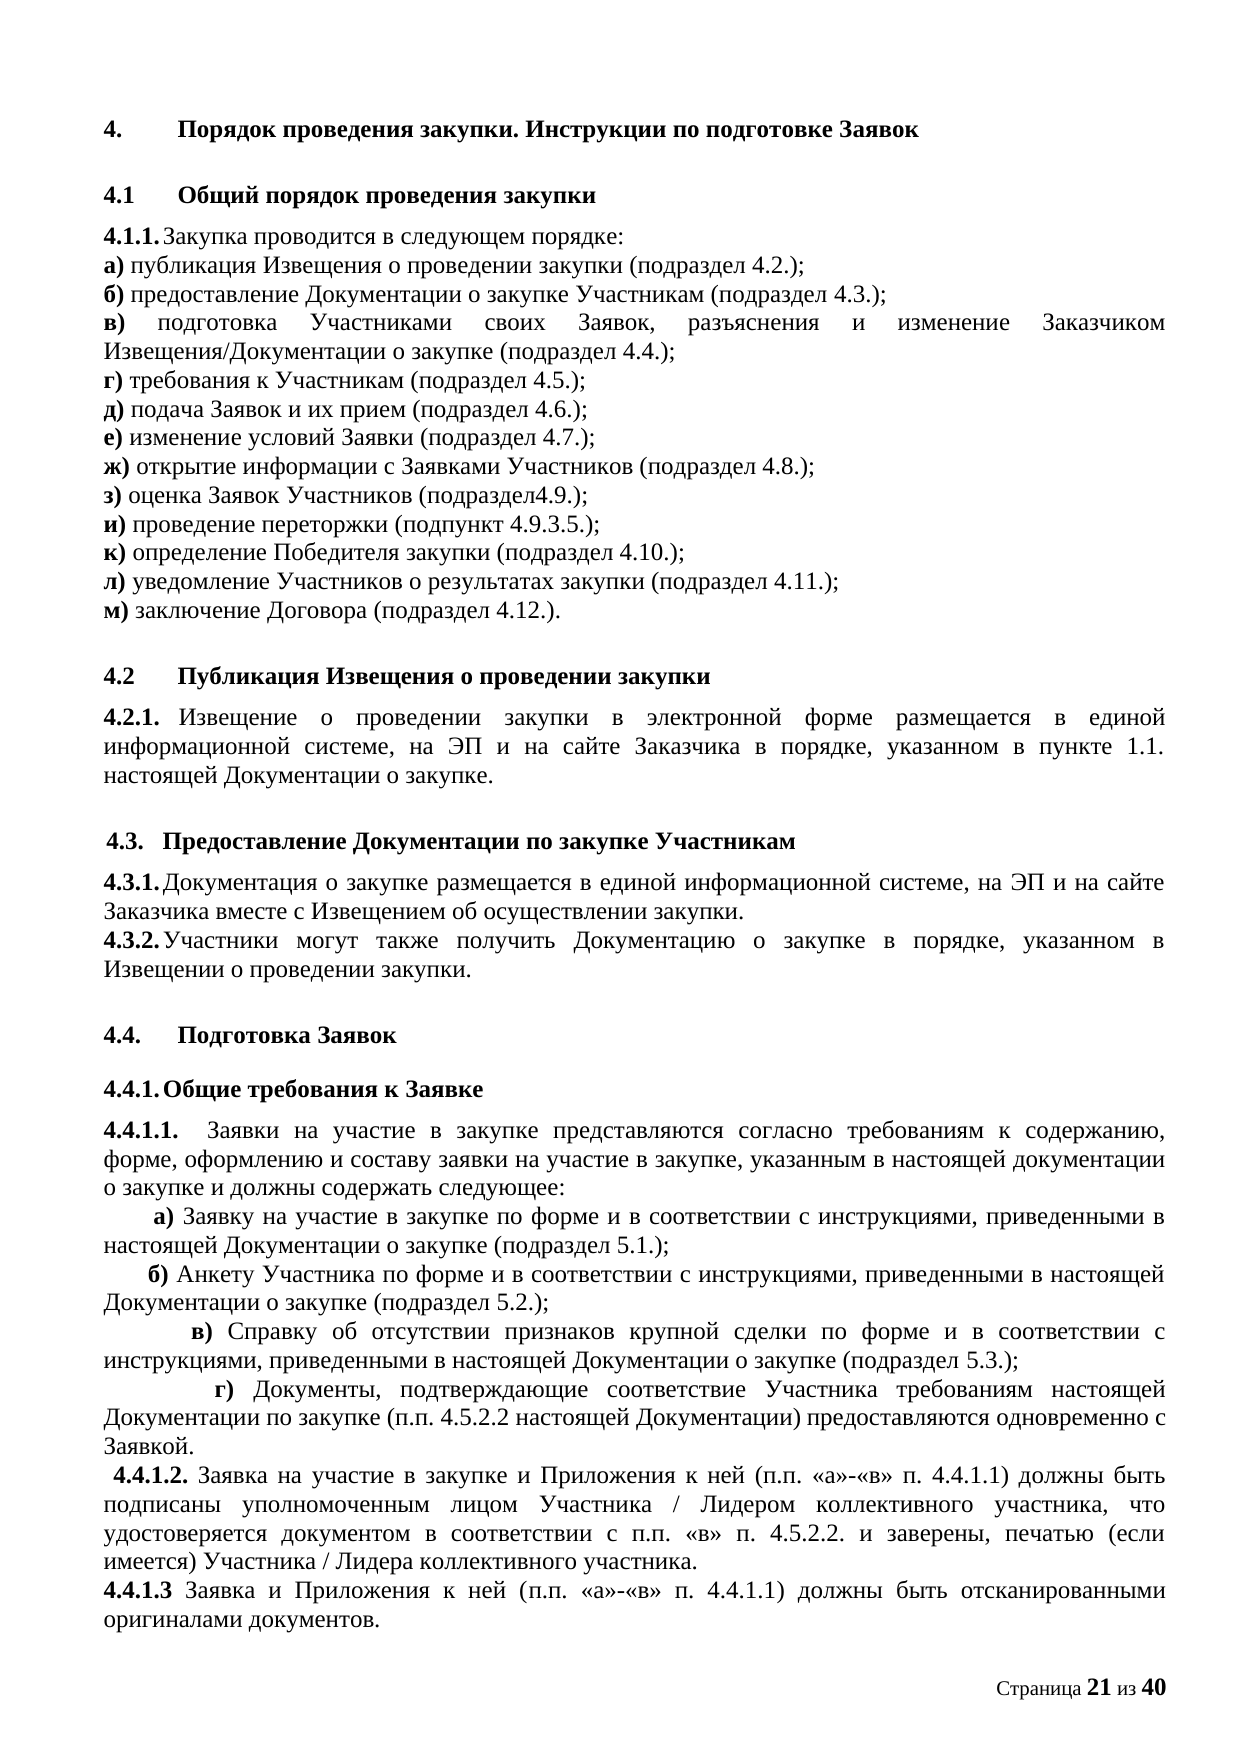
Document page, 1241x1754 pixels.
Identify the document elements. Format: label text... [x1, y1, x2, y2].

list Предоставление Документации по закупке Участникам [106, 826, 1166, 855]
text 4.4.1.2. Заявка на участие в закупке и Приложения к ней (п.п. «а»-«в» п. 4.4.1.1) должны быть подписаны уполномоченным лицом Участника / Лидером коллективного участника, что удостоверяется документом в соответствии с п.п. «в» п. 4.5.2.2. и заверены, печатью (если имеется) Участника / Лидера коллективного участника. [103, 1460, 1166, 1575]
text 4.4.1.3 Заявка и Приложения к ней (п.п. «а»-«в» п. 4.4.1.1) должны быть отсканированными оригиналами документов. [103, 1575, 1166, 1633]
text а) Заявку на участие в закупке по форме и в соответствии с инструкциями, приведенными в настоящей Документации о закупке (подраздел 5.1.); [103, 1201, 1166, 1259]
text ж) открытие информации с Заявками Участников (подраздел 4.8.); [103, 451, 1166, 480]
text в) Справку об отсутствии признаков крупной сделки по форме и в соответствии с инструкциями, приведенными в настоящей Документации о закупке (подраздел 5.3.); [103, 1316, 1166, 1374]
text к) определение Победителя закупки (подраздел 4.10.); [103, 537, 1166, 566]
list Извещение о проведении закупки в электронной форме размещается в единой информационной системе, на ЭП и на сайте Заказчика в порядке, указанном в пункте 1.1. настоящей Документации о закупке. [103, 702, 1166, 789]
text в) подготовка Участниками своих Заявок, разъяснения и изменение Заказчиком Извещения/Документации о закупке (подраздел 4.4.); [103, 307, 1166, 365]
list Общий порядок проведения закупки [103, 180, 1166, 209]
list Закупка проводится в следующем порядке: [103, 221, 1166, 250]
text л) уведомление Участников о результатах закупки (подраздел 4.11.); [103, 566, 1166, 595]
text м) заключение Договора (подраздел 4.12.). [103, 595, 1166, 624]
list Подготовка Заявок [103, 1020, 1166, 1049]
list Публикация Извещения о проведении закупки [103, 661, 1166, 690]
list Общие требования к Заявке [103, 1074, 1166, 1102]
text б) Анкету Участника по форме и в соответствии с инструкциями, приведенными в настоящей Документации о закупке (подраздел 5.2.); [103, 1259, 1166, 1316]
text г) Документы, подтверждающие соответствие Участника требованиям настоящей Документации по закупке (п.п. 4.5.2.2 настоящей Документации) предоставляются одновременно с Заявкой. [103, 1374, 1166, 1460]
list Документация о закупке размещается в единой информационной системе, на ЭП и на сайте Заказчика вместе с Извещением об осуществлении закупки. [103, 867, 1166, 925]
list Порядок проведения закупки. Инструкции по подготовке Заявок [103, 114, 1150, 142]
text б) предоставление Документации о закупке Участникам (подраздел 4.3.); [103, 279, 1166, 307]
text и) проведение переторжки (подпункт 4.9.3.5.); [103, 509, 1166, 537]
text г) требования к Участникам (подраздел 4.5.); [103, 365, 1166, 394]
text д) подача Заявок и их прием (подраздел 4.6.); [103, 394, 1166, 422]
list Заявки на участие в закупке представляются согласно требованиям к содержанию, форме, оформлению и составу заявки на участие в закупке, указанным в настоящей документации о закупке и должны содержать следующее: [103, 1115, 1166, 1201]
text а) публикация Извещения о проведении закупки (подраздел 4.2.); [103, 250, 1166, 279]
text з) оценка Заявок Участников (подраздел4.9.); [103, 480, 1166, 509]
list Участники могут также получить Документацию о закупке в порядке, указанном в Извещении о проведении закупки. [103, 925, 1166, 982]
text е) изменение условий Заявки (подраздел 4.7.); [103, 422, 1166, 451]
